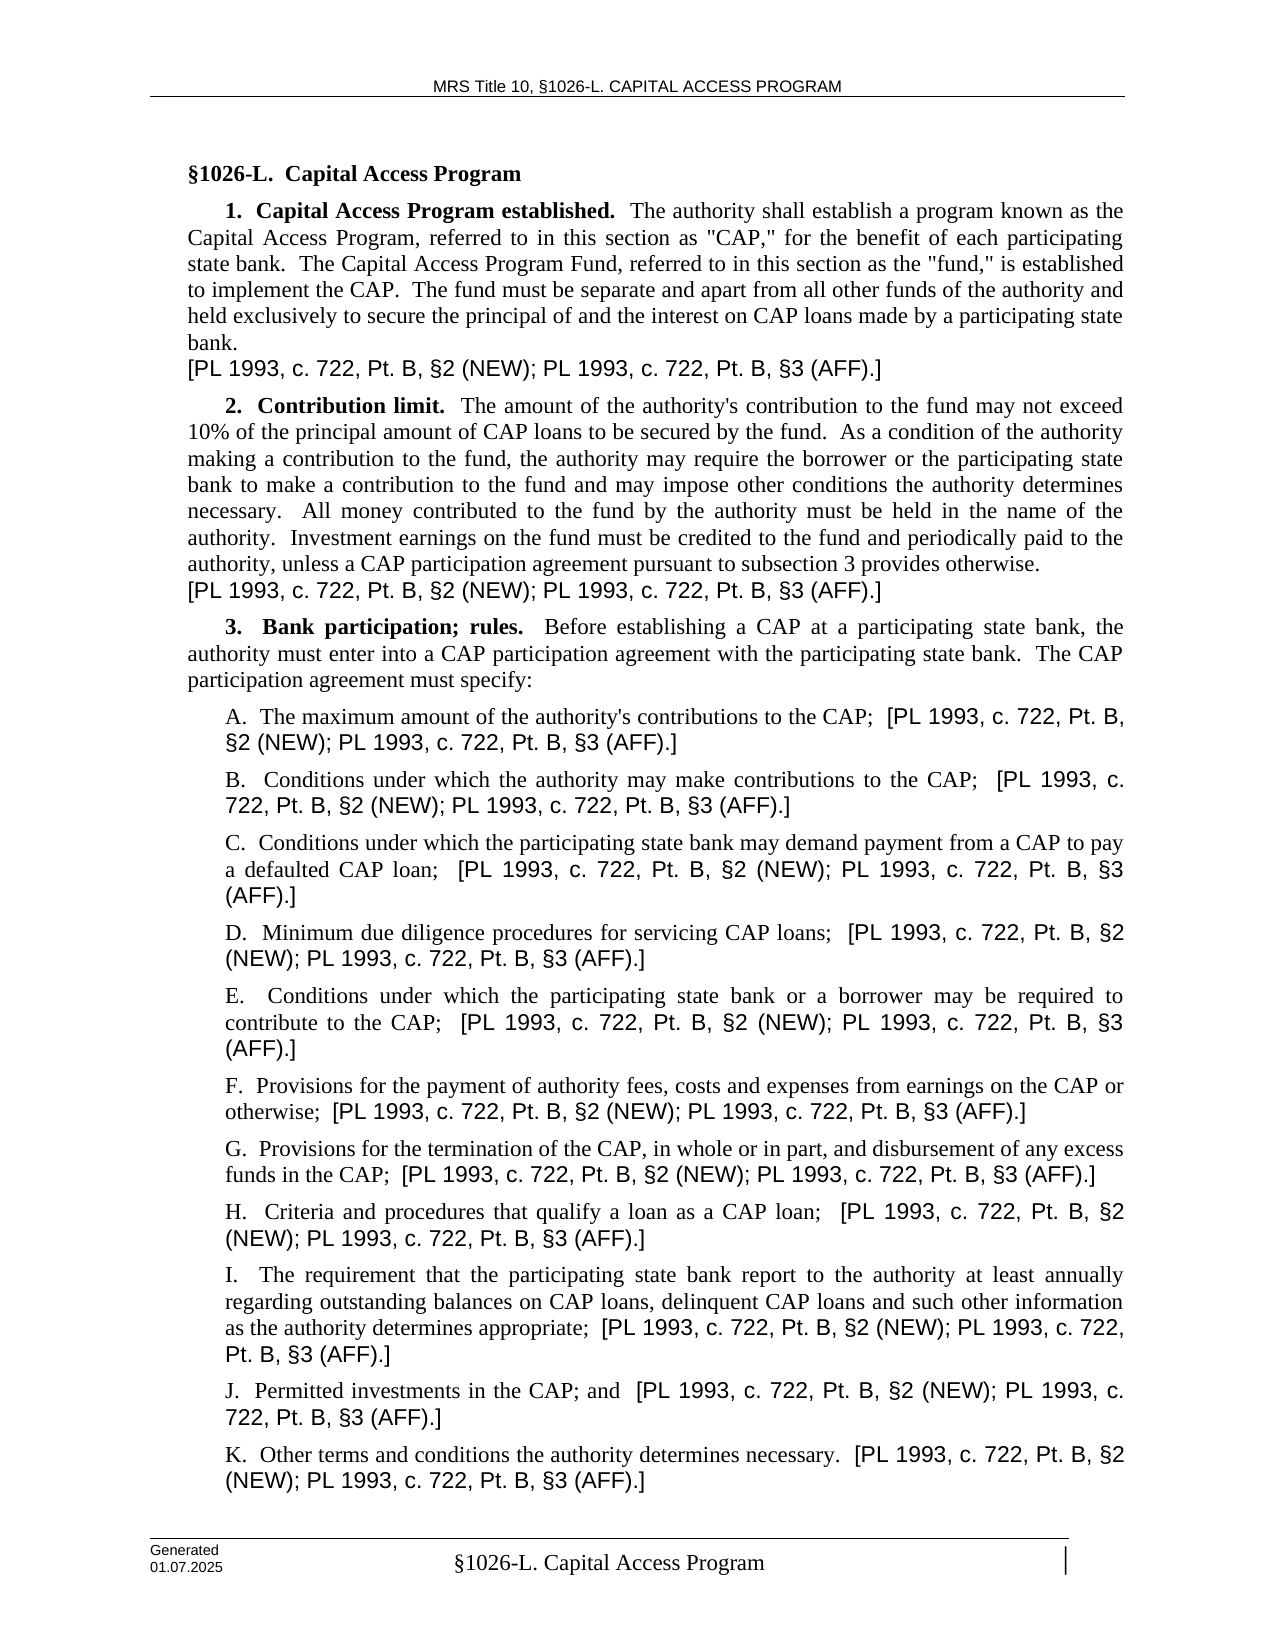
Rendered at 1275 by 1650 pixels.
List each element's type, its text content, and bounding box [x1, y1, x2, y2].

text 1. Capital Access Program established. The authority shall establish a program known as the Capital Access Program, referred to in this section as "CAP," for the benefit of each participating state bank. The Capital Access Program Fund, referred to in this section as the "fund," is established to implement the CAP. The fund must be separate and apart from all other funds of the authority and held exclusively to secure the principal of and the interest on CAP loans made by a participating state bank. [187, 197, 1125, 355]
text 3. Bank participation; rules. Before establishing a CAP at a participating state bank, the authority must enter into a CAP participation agreement with the participating state bank. The CAP participation agreement must specify: [187, 613, 1125, 692]
text C. Conditions under which the participating state bank may demand payment from a CAP to pay a defaulted CAP loan; [PL 1993, c. 722, Pt. B, §2 (NEW); PL 1993, c. 722, Pt. B, §3 (AFF).] [225, 829, 1125, 908]
text [PL 1993, c. 722, Pt. B, §2 (NEW); PL 1993, c. 722, Pt. B, §3 (AFF).] [187, 577, 1125, 603]
text F. Provisions for the payment of authority fees, costs and expenses from earnings on the CAP or otherwise; [PL 1993, c. 722, Pt. B, §2 (NEW); PL 1993, c. 722, Pt. B, §3 (AFF).] [225, 1072, 1125, 1124]
text B. Conditions under which the authority may make contributions to the CAP; [PL 1993, c. 722, Pt. B, §2 (NEW); PL 1993, c. 722, Pt. B, §3 (AFF).] [225, 766, 1125, 819]
text [PL 1993, c. 722, Pt. B, §2 (NEW); PL 1993, c. 722, Pt. B, §3 (AFF).] [187, 355, 1125, 382]
text H. Criteria and procedures that qualify a loan as a CAP loan; [PL 1993, c. 722, Pt. B, §2 (NEW); PL 1993, c. 722, Pt. B, §3 (AFF).] [225, 1198, 1125, 1251]
text J. Permitted investments in the CAP; and [PL 1993, c. 722, Pt. B, §2 (NEW); PL 1993, c. 722, Pt. B, §3 (AFF).] [225, 1377, 1125, 1430]
text E. Conditions under which the participating state bank or a borrower may be required to contribute to the CAP; [PL 1993, c. 722, Pt. B, §2 (NEW); PL 1993, c. 722, Pt. B, §3 (AFF).] [225, 982, 1125, 1061]
text D. Minimum due diligence procedures for servicing CAP loans; [PL 1993, c. 722, Pt. B, §2 (NEW); PL 1993, c. 722, Pt. B, §3 (AFF).] [225, 919, 1125, 972]
text §1026-L. Capital Access Program [187, 160, 1125, 187]
text I. The requirement that the participating state bank report to the authority at least annually regarding outstanding balances on CAP loans, delinquent CAP loans and such other information as the authority determines appropriate; [PL 1993, c. 722, Pt. B, §2 (NEW); PL 1993, c. 722, Pt. B, §3 (AFF).] [225, 1261, 1125, 1367]
text A. The maximum amount of the authority's contributions to the CAP; [PL 1993, c. 722, Pt. B, §2 (NEW); PL 1993, c. 722, Pt. B, §3 (AFF).] [225, 703, 1125, 756]
text K. Other terms and conditions the authority determines necessary. [PL 1993, c. 722, Pt. B, §2 (NEW); PL 1993, c. 722, Pt. B, §3 (AFF).] [225, 1441, 1125, 1493]
text G. Provisions for the termination of the CAP, in whole or in part, and disbursement of any excess funds in the CAP; [PL 1993, c. 722, Pt. B, §2 (NEW); PL 1993, c. 722, Pt. B, §3 (AFF).] [225, 1135, 1125, 1188]
text 2. Contribution limit. The amount of the authority's contribution to the fund may not exceed 10% of the principal amount of CAP loans to be secured by the fund. As a condition of the authority making a contribution to the fund, the authority may require the borrower or the participating state bank to make a contribution to the fund and may impose other conditions the authority determines necessary. All money contributed to the fund by the authority must be held in the name of the authority. Investment earnings on the fund must be credited to the fund and periodically paid to the authority, unless a CAP participation agreement pursuant to subsection 3 provides otherwise. [187, 392, 1125, 577]
